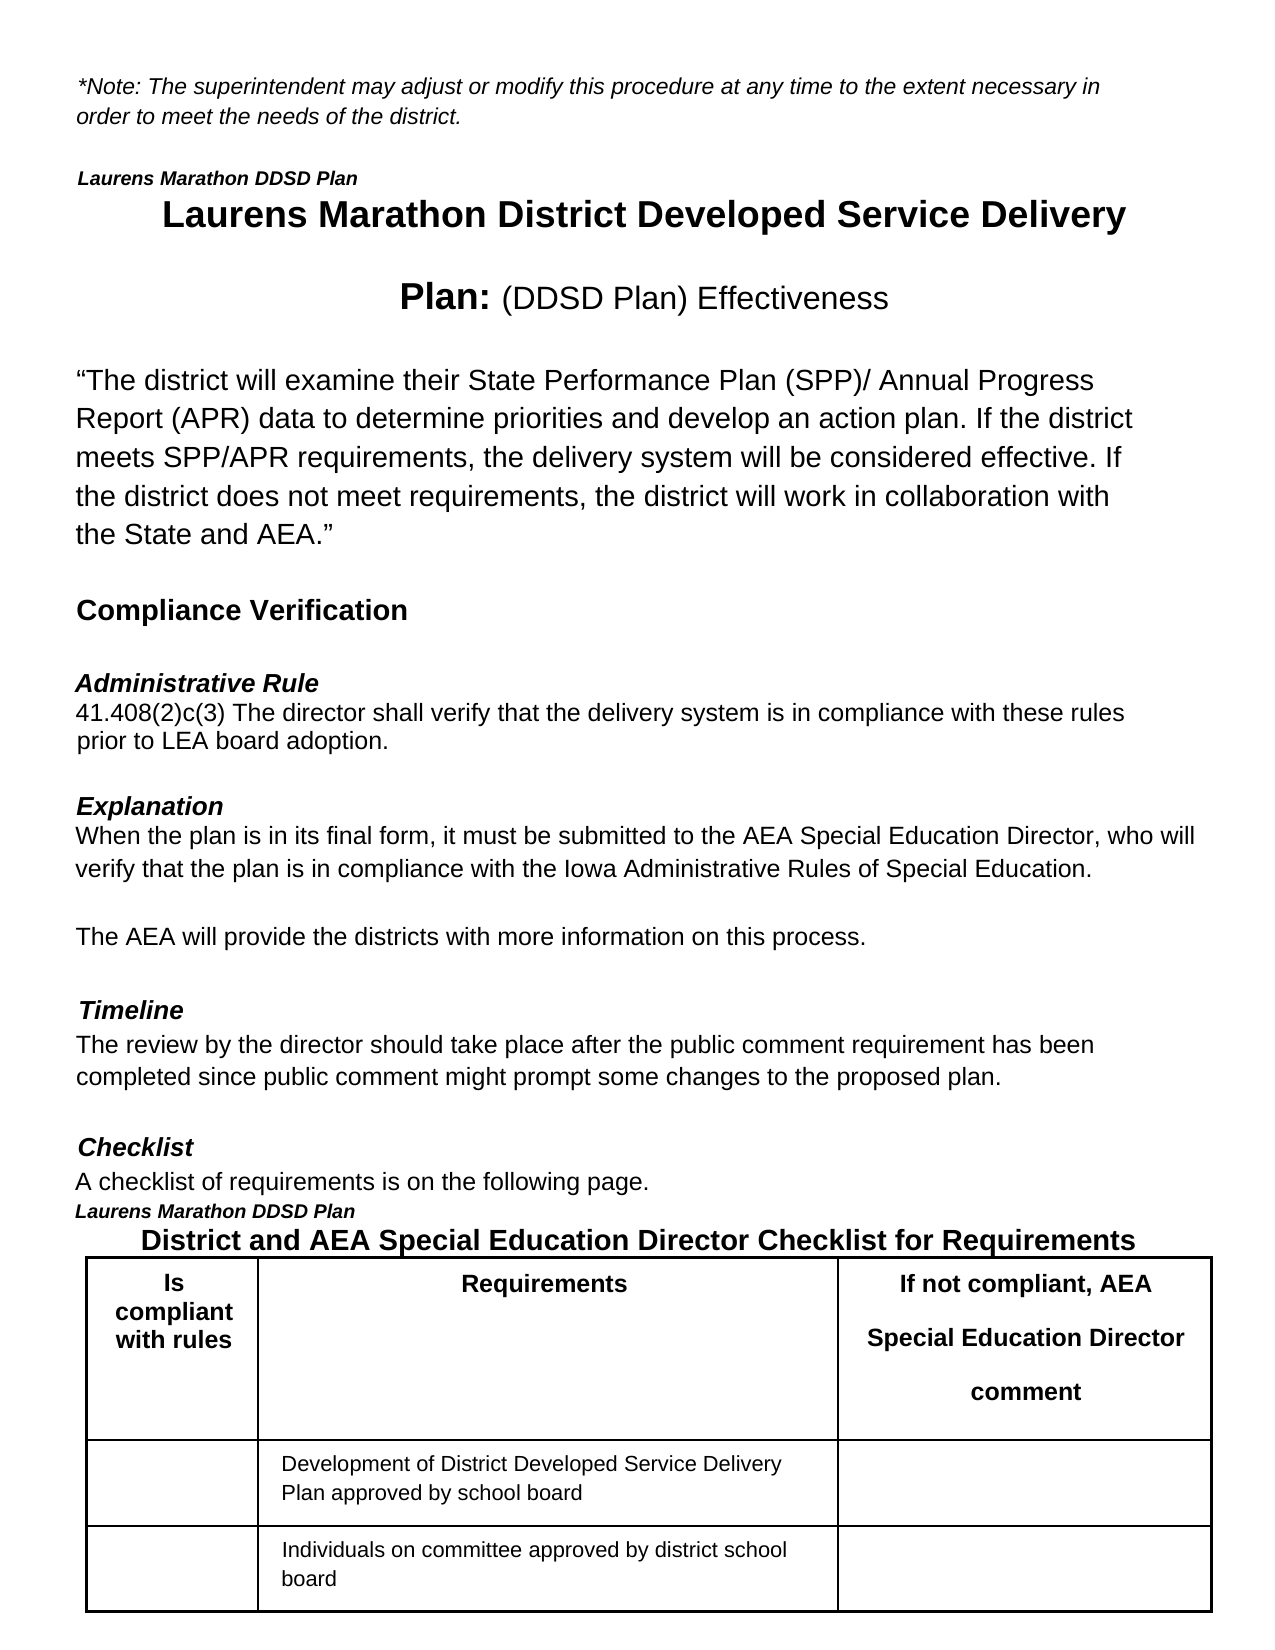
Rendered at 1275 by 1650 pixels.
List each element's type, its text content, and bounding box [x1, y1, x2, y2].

text “The district will examine their State Performance Plan (SPP)/ Annual Progress Report (APR) data to determine priorities and develop an action plan. If the district meets SPP/APR requirements, the delivery system will be considered effective. If the district does not meet requirements, the district will work in collaboration with the State and AEA.” [75, 363, 1138, 551]
text Laurens Marathon District Developed Service Delivery Plan: (DDSD Plan) Effectiveness [151, 193, 1137, 317]
table_header If not compliant, AEA Special Education Director comment [839, 1259, 1210, 1438]
table_cell [88, 1527, 257, 1610]
text Laurens Marathon DDSD Plan [75, 1200, 1203, 1223]
table_cell Individuals on committee approved by district school board [259, 1527, 837, 1610]
text The review by the director should take place after the public comment requirement has been completed since public comment might prompt some changes to the proposed plan. [76, 1029, 1099, 1091]
text 41.408(2)c(3) The director shall verify that the delivery system is in compliance with these rules prior to LEA board adoption. [75, 698, 1129, 755]
text District and AEA Special Education Director Checklist for Requirements [74, 1223, 1203, 1256]
text Checklist [77, 1132, 1203, 1162]
text Compliance Verification [76, 593, 1203, 627]
table_cell [88, 1441, 257, 1524]
text When the plan is in its final form, it must be submitted to the AEA Special Education Director, who will verify that the plan is in compliance with the Iowa Administrative Rules of Special Education. [75, 821, 1197, 882]
table_header Requirements [259, 1259, 837, 1438]
table_cell [839, 1527, 1210, 1610]
text Laurens Marathon DDSD Plan [76, 167, 1106, 190]
table_header Is compliant with rules [88, 1259, 257, 1438]
table_cell Development of District Developed Service Delivery Plan approved by school board [259, 1441, 837, 1524]
text A checklist of requirements is on the following page. [75, 1167, 1203, 1195]
text *Note: The superintendent may adjust or modify this procedure at any time to the extent necessary in order to meet the needs of the district. [76, 73, 1106, 129]
text Explanation [76, 791, 1203, 821]
text Administrative Rule [74, 668, 1203, 698]
text The AEA will provide the districts with more information on this process. [75, 922, 1203, 951]
text Timeline [78, 995, 1203, 1025]
table_cell [839, 1441, 1210, 1524]
